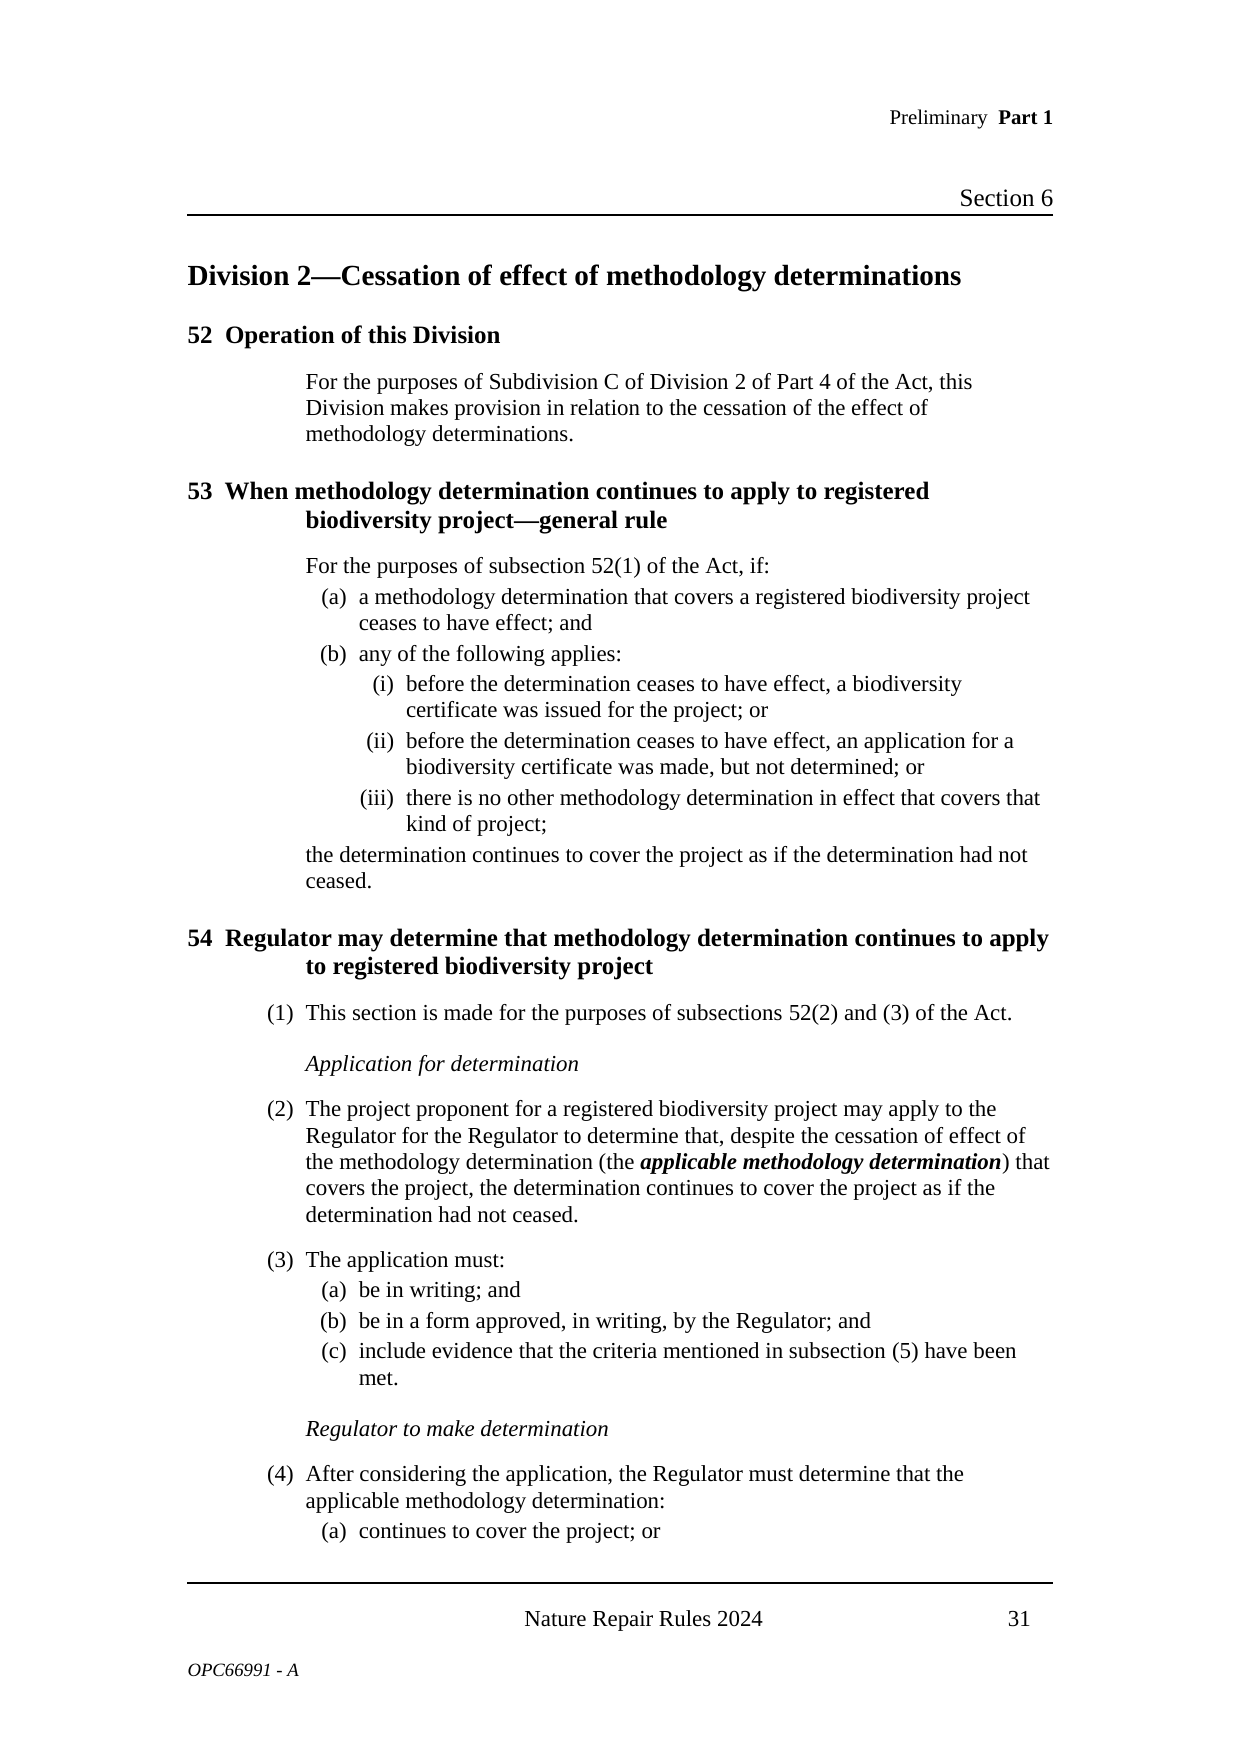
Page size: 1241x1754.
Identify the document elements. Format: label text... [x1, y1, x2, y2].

text (iii) there is no other methodology determination in effect that covers that kind of project; [187, 784, 1053, 837]
text (a) a methodology determination that covers a registered biodiversity project ceases to have effect; and [187, 583, 1053, 636]
text Division 2—Cessation of effect of methodology determinations [187, 258, 1053, 291]
text Regulator to make determination [305, 1415, 1053, 1442]
text (3) The application must: [187, 1246, 1053, 1272]
text (ii) before the determination ceases to have effect, an application for a biodiversity certificate was made, but not determined; or [187, 727, 1053, 780]
text Application for determination [305, 1050, 1053, 1077]
text (i) before the determination ceases to have effect, a biodiversity certificate was issued for the project; or [187, 670, 1053, 723]
text (4) After considering the application, the Regulator must determine that the applicable methodology determination: [187, 1460, 1053, 1513]
text For the purposes of Subdivision C of Division 2 of Part 4 of the Act, this Division makes provision in relation to the cessation of the effect of methodology determinations. [187, 368, 1053, 447]
text 52 Operation of this Division [187, 320, 1053, 349]
text 54 Regulator may determine that methodology determination continues to apply to registered biodiversity project [187, 923, 1053, 980]
text 53 When methodology determination continues to apply to registered biodiversity project—general rule [187, 476, 1053, 533]
text (c) include evidence that the criteria mentioned in subsection (5) have been met. [187, 1337, 1053, 1390]
text the determination continues to cover the project as if the determination had not ceased. [305, 841, 1053, 893]
text (b) be in a form approved, in writing, by the Regulator; and [187, 1307, 1053, 1333]
text (b) any of the following applies: [187, 640, 1053, 666]
text For the purposes of subsection 52(1) of the Act, if: [187, 552, 1053, 579]
text (a) be in writing; and [187, 1276, 1053, 1303]
text (1) This section is made for the purposes of subsections 52(2) and (3) of the Act. [187, 999, 1053, 1025]
text (2) The project proponent for a registered biodiversity project may apply to the Regulator for the Regulator to determine that, despite the cessation of effect of the methodology determination (the applicable methodology determination) that covers the project, the determination continues to cover the project as if the determination had not ceased. [187, 1095, 1053, 1227]
text (a) continues to cover the project; or [187, 1517, 1053, 1543]
